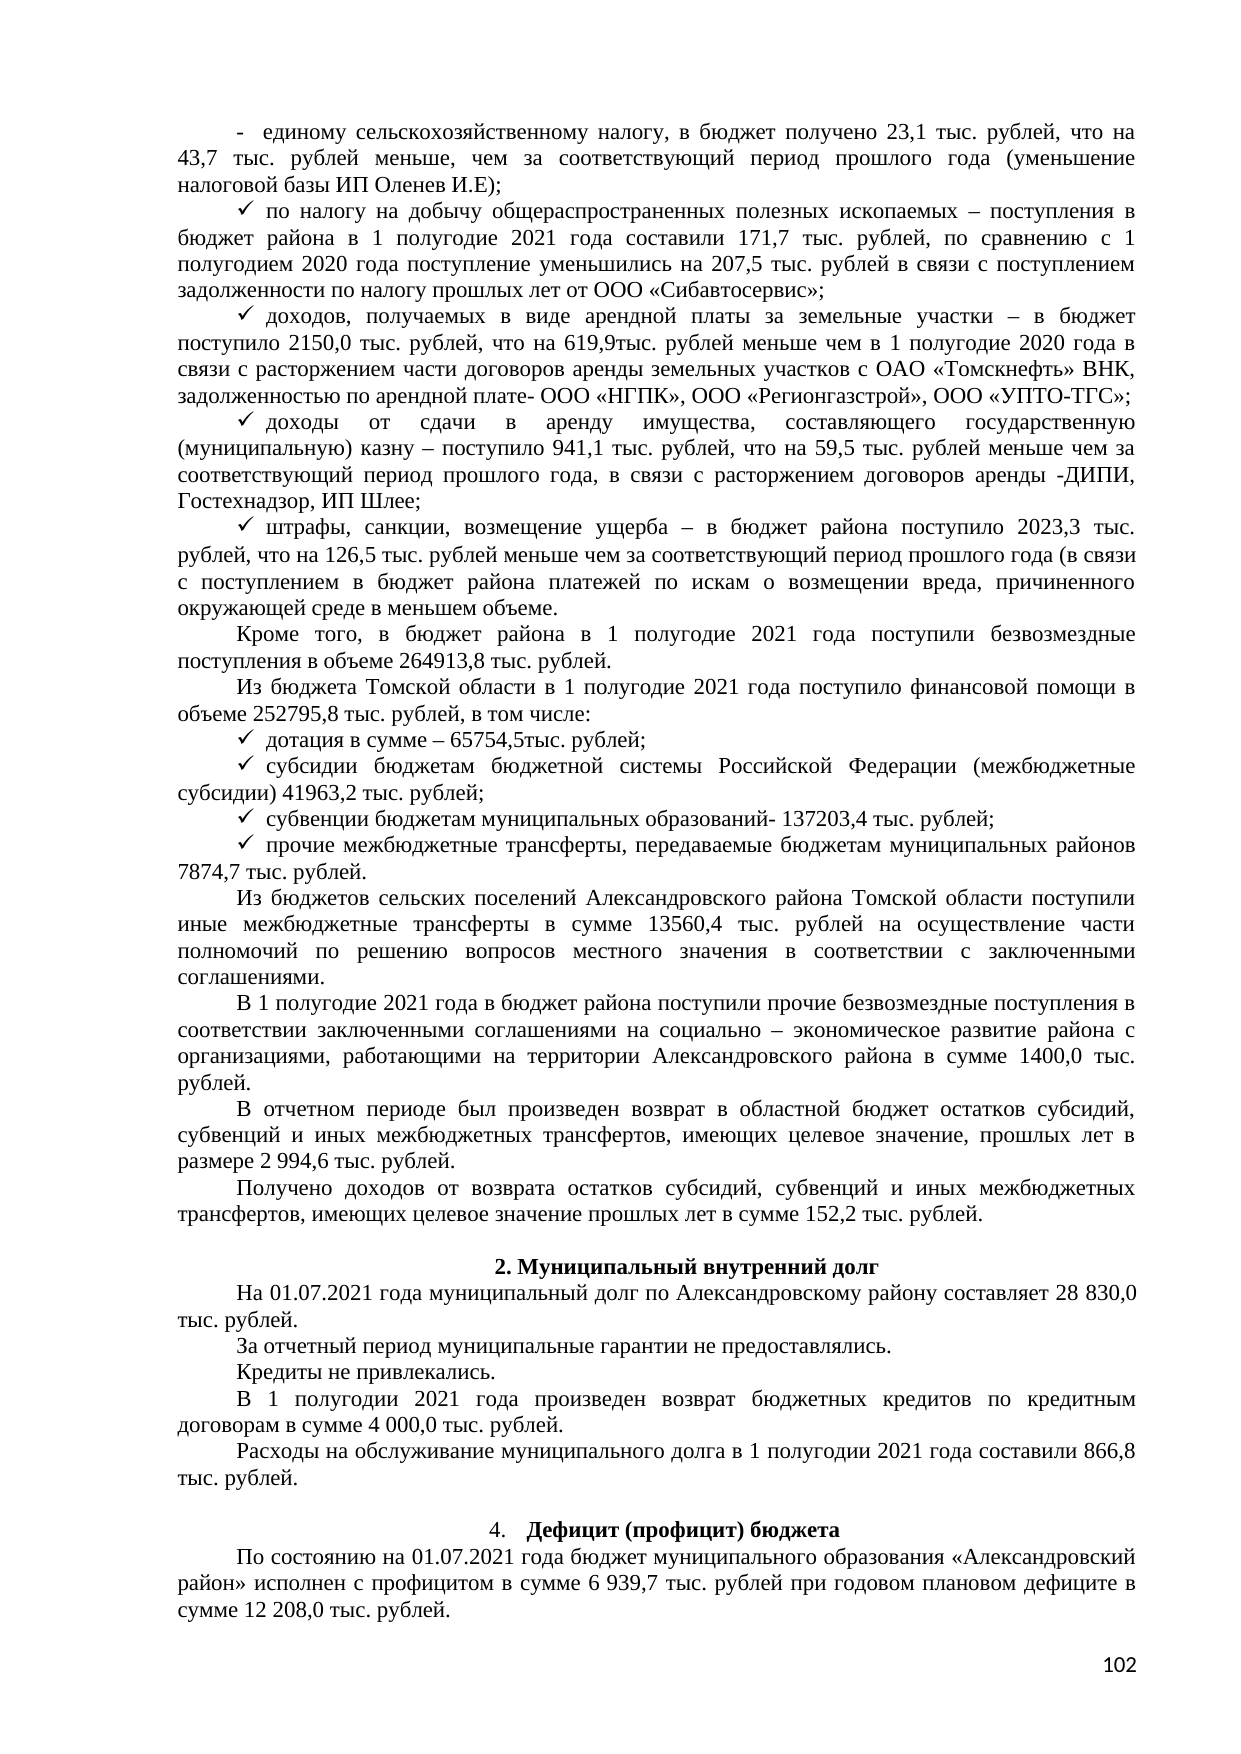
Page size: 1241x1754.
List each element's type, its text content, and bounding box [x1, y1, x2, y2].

text - единому сельскохозяйственному налогу, в бюджет получено 23,1 тыс. рублей, что на 43,7 тыс. рублей меньше, чем за соответствующий период прошлого года (уменьшение налоговой базы ИП Оленев И.Е); [177, 118, 1137, 197]
list субвенции бюджетам муниципальных образований- 137203,4 тыс. рублей; [177, 805, 1137, 831]
text В 1 полугодие 2021 года в бюджет района поступили прочие безвозмездные поступления в соответствии заключенными соглашениями на социально – экономическое развитие района с организациями, работающими на территории Александровского района в сумме 1400,0 тыс. рублей. [177, 989, 1137, 1095]
text На 01.07.2021 года муниципальный долг по Александровскому району составляет 28 830,0 тыс. рублей. [177, 1279, 1137, 1332]
text По состоянию на 01.07.2021 года бюджет муниципального образования «Александровский район» исполнен с профицитом в сумме 6 939,7 тыс. рублей при годовом плановом дефиците в сумме 12 208,0 тыс. рублей. [177, 1543, 1137, 1622]
text Расходы на обслуживание муниципального долга в 1 полугодии 2021 года составили 866,8 тыс. рублей. [177, 1437, 1137, 1490]
list дотация в сумме – 65754,5тыс. рублей; [177, 726, 1137, 752]
text За отчетный период муниципальные гарантии не предоставлялись. [177, 1332, 1137, 1358]
list штрафы, санкции, возмещение ущерба – в бюджет района поступило 2023,3 тыс. рублей, что на 126,5 тыс. рублей меньше чем за соответствующий период прошлого года (в связи с поступлением в бюджет района платежей по искам о возмещении вреда, причиненного окружающей среде в меньшем объеме. [177, 513, 1137, 621]
text Получено доходов от возврата остатков субсидий, субвенций и иных межбюджетных трансфертов, имеющих целевое значение прошлых лет в сумме 152,2 тыс. рублей. [177, 1174, 1137, 1227]
list прочие межбюджетные трансферты, передаваемые бюджетам муниципальных районов 7874,7 тыс. рублей. [177, 831, 1137, 884]
text В 1 полугодии 2021 года произведен возврат бюджетных кредитов по кредитным договорам в сумме 4 000,0 тыс. рублей. [177, 1385, 1137, 1437]
list по налогу на добычу общераспространенных полезных ископаемых – поступления в бюджет района в 1 полугодие 2021 года составили 171,7 тыс. рублей, по сравнению с 1 полугодием 2020 года поступление уменьшились на 207,5 тыс. рублей в связи с поступлением задолженности по налогу прошлых лет от ООО «Сибавтосервис»; [177, 197, 1137, 303]
text 2. Муниципальный внутренний долг [177, 1253, 1137, 1279]
list Дефицит (профицит) бюджета [192, 1517, 1137, 1543]
list доходы от сдачи в аренду имущества, составляющего государственную (муниципальную) казну – поступило 941,1 тыс. рублей, что на 59,5 тыс. рублей меньше чем за соответствующий период прошлого года, в связи с расторжением договоров аренды -ДИПИ, Гостехнадзор, ИП Шлее; [177, 408, 1137, 513]
list доходов, получаемых в виде арендной платы за земельные участки – в бюджет поступило 2150,0 тыс. рублей, что на 619,9тыс. рублей меньше чем в 1 полугодие 2020 года в связи с расторжением части договоров аренды земельных участков с ОАО «Томскнефть» ВНК, задолженностью по арендной плате- ООО «НГПК», ООО «Регионгазстрой», ООО «УПТО-ТГС»; [177, 303, 1137, 408]
text Кредиты не привлекались. [177, 1358, 1137, 1385]
text Из бюджетов сельских поселений Александровского района Томской области поступили иные межбюджетные трансферты в сумме 13560,4 тыс. рублей на осуществление части полномочий по решению вопросов местного значения в соответствии с заключенными соглашениями. [177, 884, 1137, 989]
list субсидии бюджетам бюджетной системы Российской Федерации (межбюджетные субсидии) 41963,2 тыс. рублей; [177, 752, 1137, 805]
list Из бюджета Томской области в 1 полугодие 2021 года поступило финансовой помощи в объеме 252795,8 тыс. рублей, в том числе: [177, 673, 1137, 726]
text В отчетном периоде был произведен возврат в областной бюджет остатков субсидий, субвенций и иных межбюджетных трансфертов, имеющих целевое значение, прошлых лет в размере 2 994,6 тыс. рублей. [177, 1095, 1137, 1174]
list Кроме того, в бюджет района в 1 полугодие 2021 года поступили безвозмездные поступления в объеме 264913,8 тыс. рублей. [177, 621, 1137, 673]
